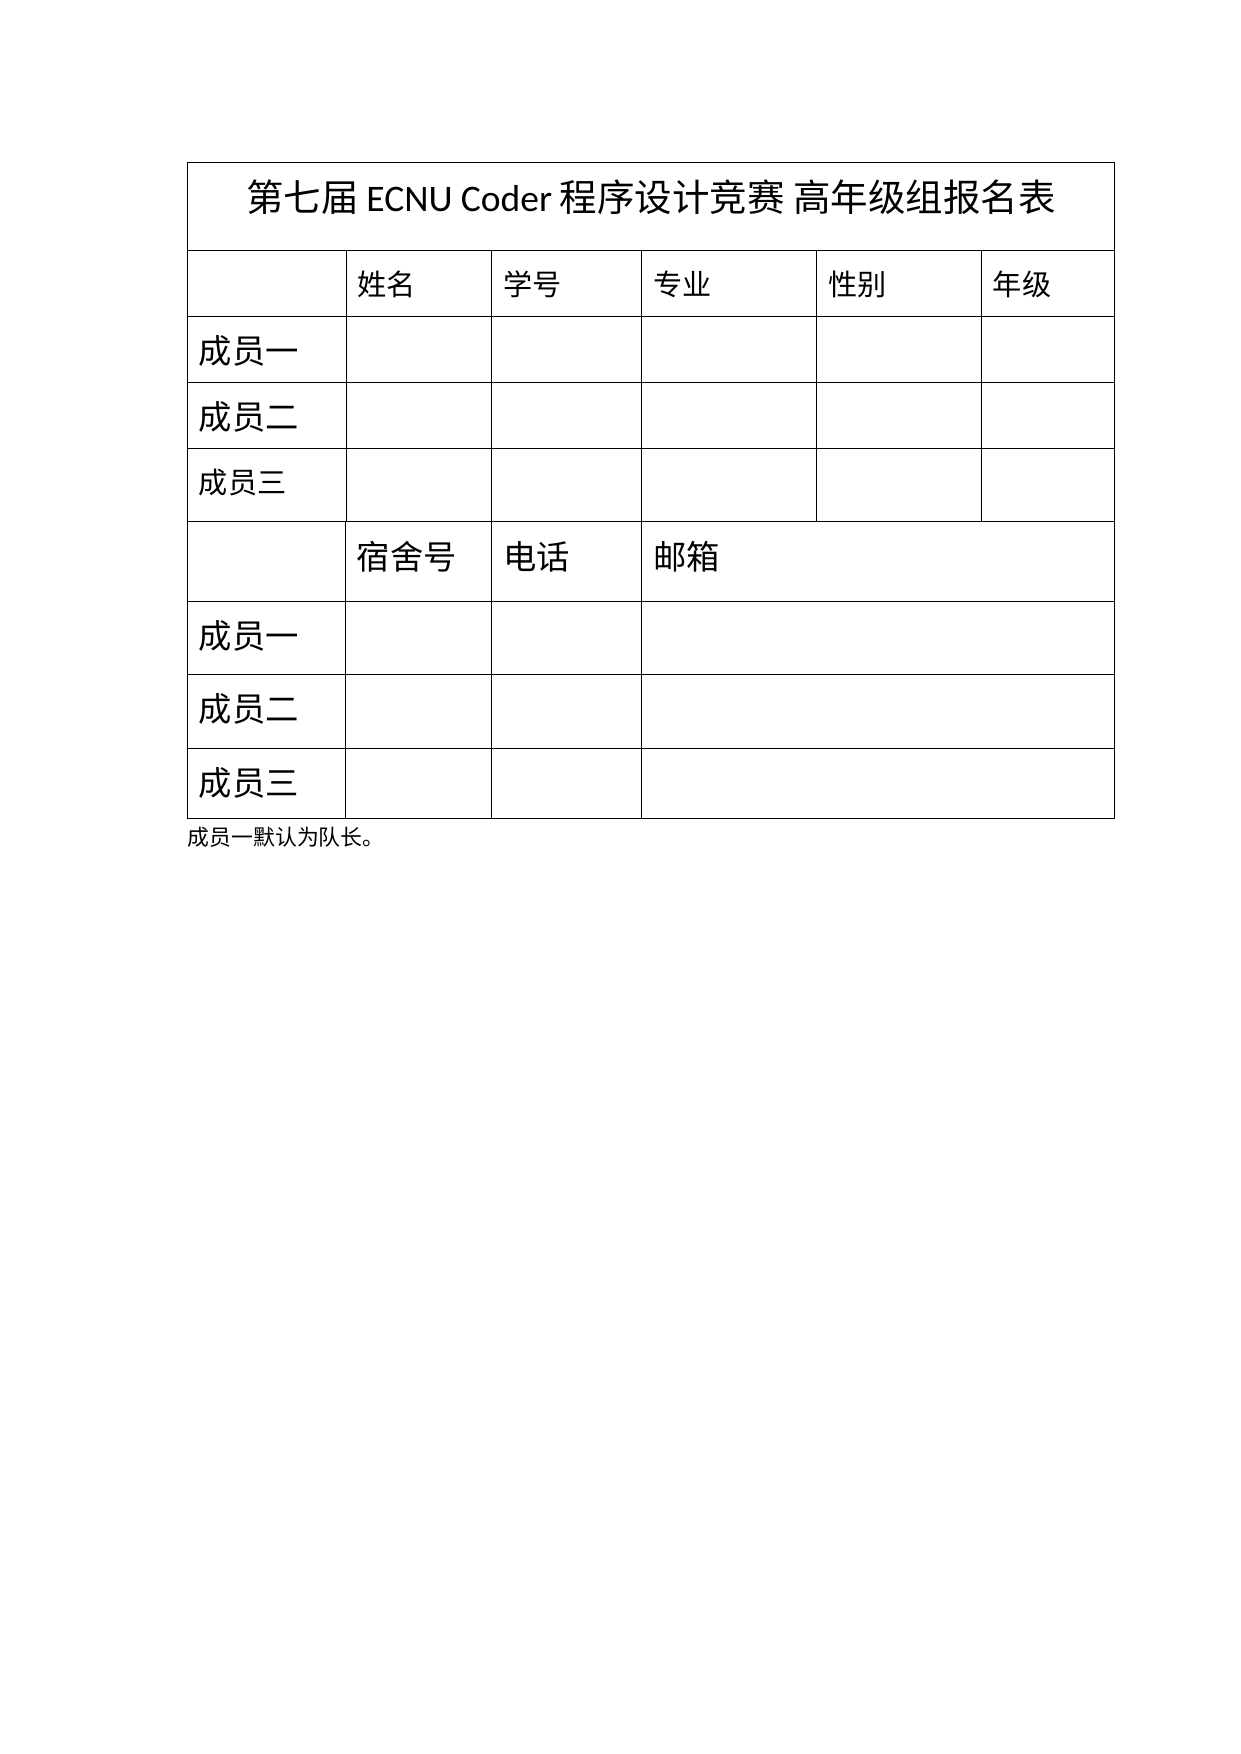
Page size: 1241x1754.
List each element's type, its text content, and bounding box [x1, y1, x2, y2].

table_cell [817, 317, 981, 382]
table_cell 宿舍号 [346, 522, 491, 601]
table_cell [492, 675, 641, 748]
table_cell [347, 317, 491, 382]
table_cell [982, 449, 1114, 521]
table_cell [817, 383, 981, 448]
table_cell [346, 602, 491, 673]
table_cell 邮箱 [642, 522, 1114, 601]
table_cell 成员一 [188, 602, 345, 673]
table_cell [982, 317, 1114, 382]
table_cell [642, 449, 816, 521]
table_cell 成员二 [188, 383, 346, 448]
table_cell [492, 602, 641, 673]
table_cell 成员三 [188, 449, 346, 521]
table_cell [817, 449, 981, 521]
table_cell 性别 [817, 251, 981, 316]
text 成员一默认为队长。 [187, 819, 1053, 852]
table_cell [346, 749, 491, 818]
table_cell [492, 449, 641, 521]
table_cell [492, 749, 641, 818]
table_cell [642, 383, 816, 448]
table_cell [642, 749, 1114, 818]
table_cell [982, 383, 1114, 448]
table_cell 学号 [492, 251, 641, 316]
table_cell [642, 317, 816, 382]
table_cell 成员三 [188, 749, 345, 818]
table_cell [492, 383, 641, 448]
table_cell [492, 317, 641, 382]
table_cell 专业 [642, 251, 816, 316]
table_cell 电话 [492, 522, 641, 601]
table_cell [188, 522, 345, 601]
table_cell [642, 602, 1114, 673]
table_header 第七届ECNU Coder程序设计竞赛 高年级组报名表 [188, 163, 1114, 249]
table_cell 年级 [982, 251, 1114, 316]
table_cell 成员一 [188, 317, 346, 382]
table_cell [346, 675, 491, 748]
table_cell 成员二 [188, 675, 345, 748]
table_cell [642, 675, 1114, 748]
table_cell [347, 383, 491, 448]
table_cell 姓名 [347, 251, 491, 316]
table_cell [188, 251, 346, 316]
table_cell [347, 449, 491, 521]
